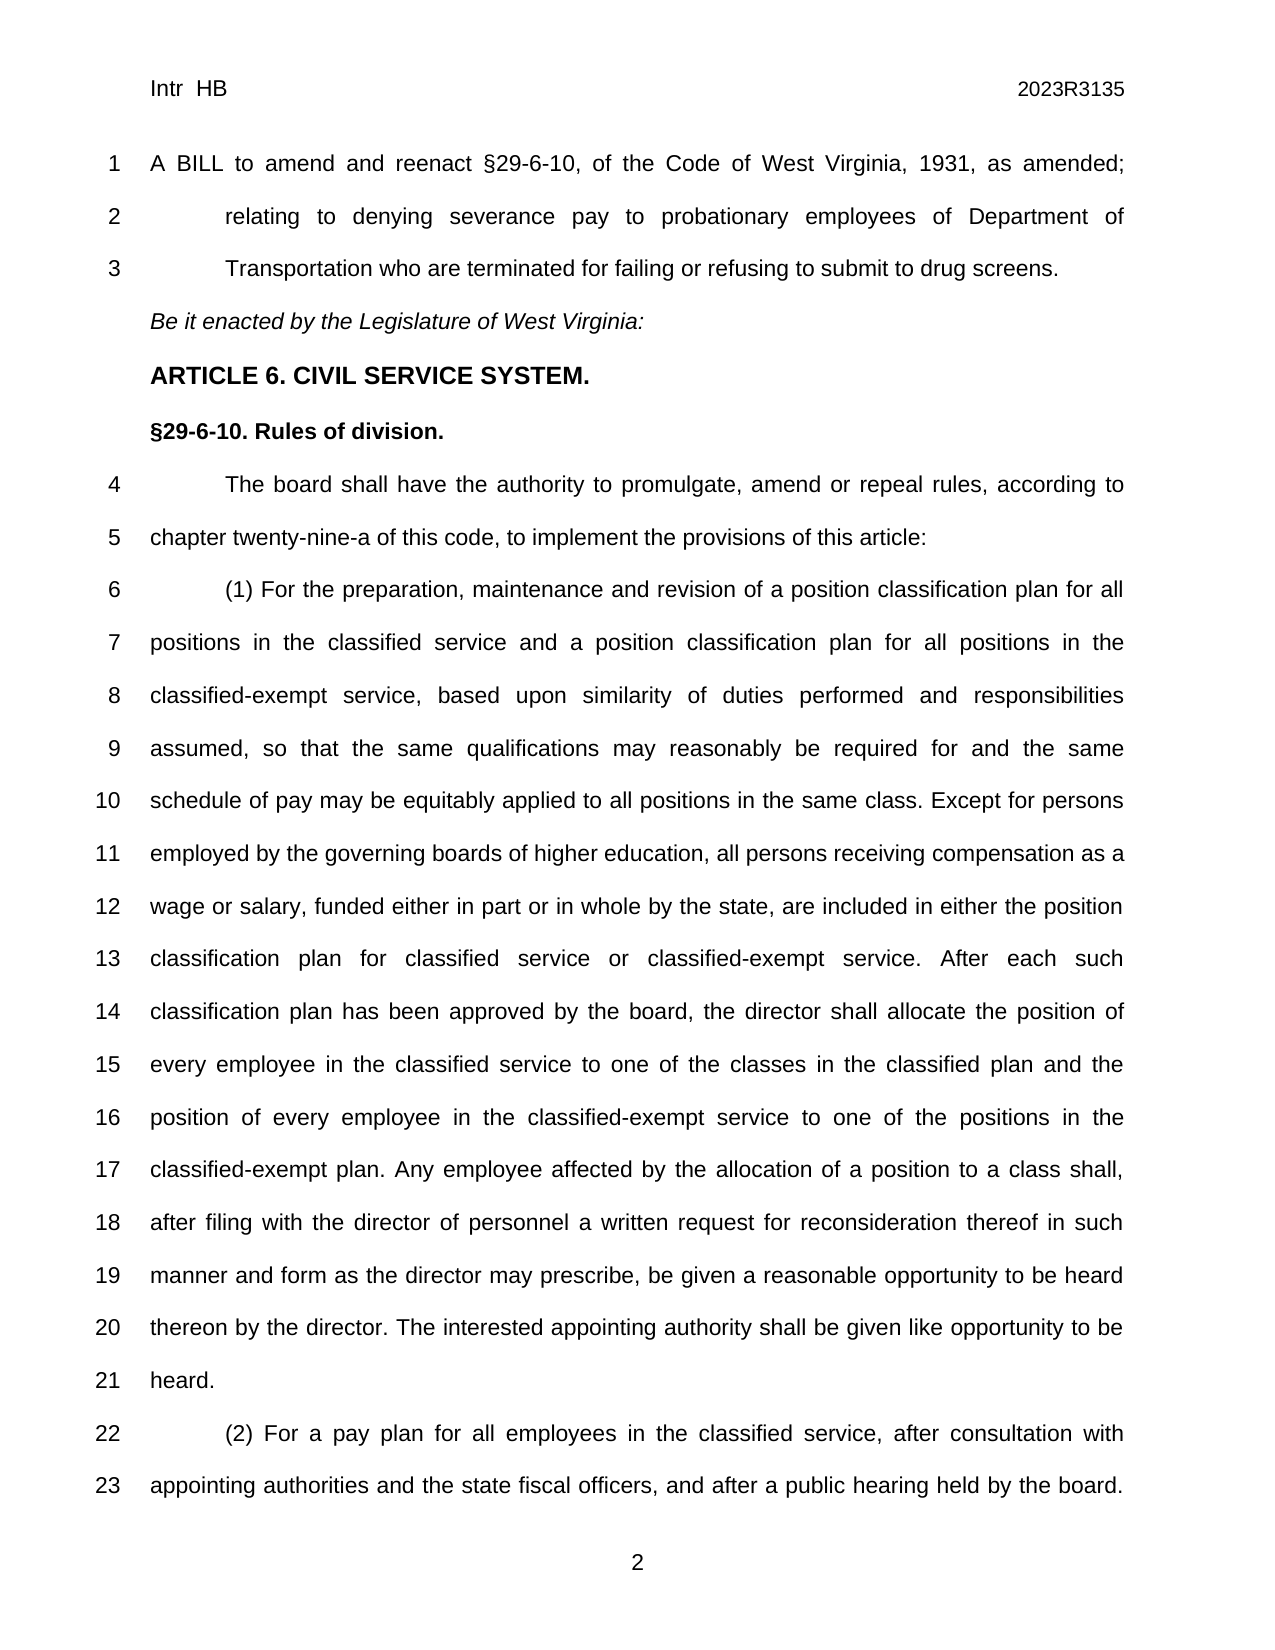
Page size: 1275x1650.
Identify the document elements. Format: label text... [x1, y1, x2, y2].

text (1) For the preparation, maintenance and revision of a position classification plan for all positions in the classified service and a position classification plan for all positions in the classified-exempt service, based upon similarity of duties performed and responsibilities assumed, so that the same qualifications may reasonably be required for and the same schedule of pay may be equitably applied to all positions in the same class. Except for persons employed by the governing boards of higher education, all persons receiving compensation as a wage or salary, funded either in part or in whole by the state, are included in either the position classification plan for classified service or classified-exempt service. After each such classification plan has been approved by the board, the director shall allocate the position of every employee in the classified service to one of the classes in the classified plan and the position of every employee in the classified-exempt service to one of the positions in the classified-exempt plan. Any employee affected by the allocation of a position to a class shall, after filing with the director of personnel a written request for reconsideration thereof in such manner and form as the director may prescribe, be given a reasonable opportunity to be heard thereon by the director. The interested appointing authority shall be given like opportunity to be heard. [150, 576, 1125, 1393]
text The board shall have the authority to promulgate, amend or repeal rules, according to chapter twenty-nine-a of this code, to implement the provisions of this article: [150, 471, 1125, 550]
subtitle article 6. civil service system. [150, 361, 1125, 389]
title A BILL to amend and reenact §29-6-10, of the Code of West Virginia, 1931, as amended; relating to denying severance pay to probationary employees of Department of Transportation who are terminated for failing or refusing to submit to drug screens. [150, 150, 1125, 282]
text Be it enacted by the Legislature of West Virginia: [150, 308, 1125, 334]
subtitle §29-6-10. Rules of division. [150, 418, 1125, 445]
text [150, 1420, 1125, 1499]
